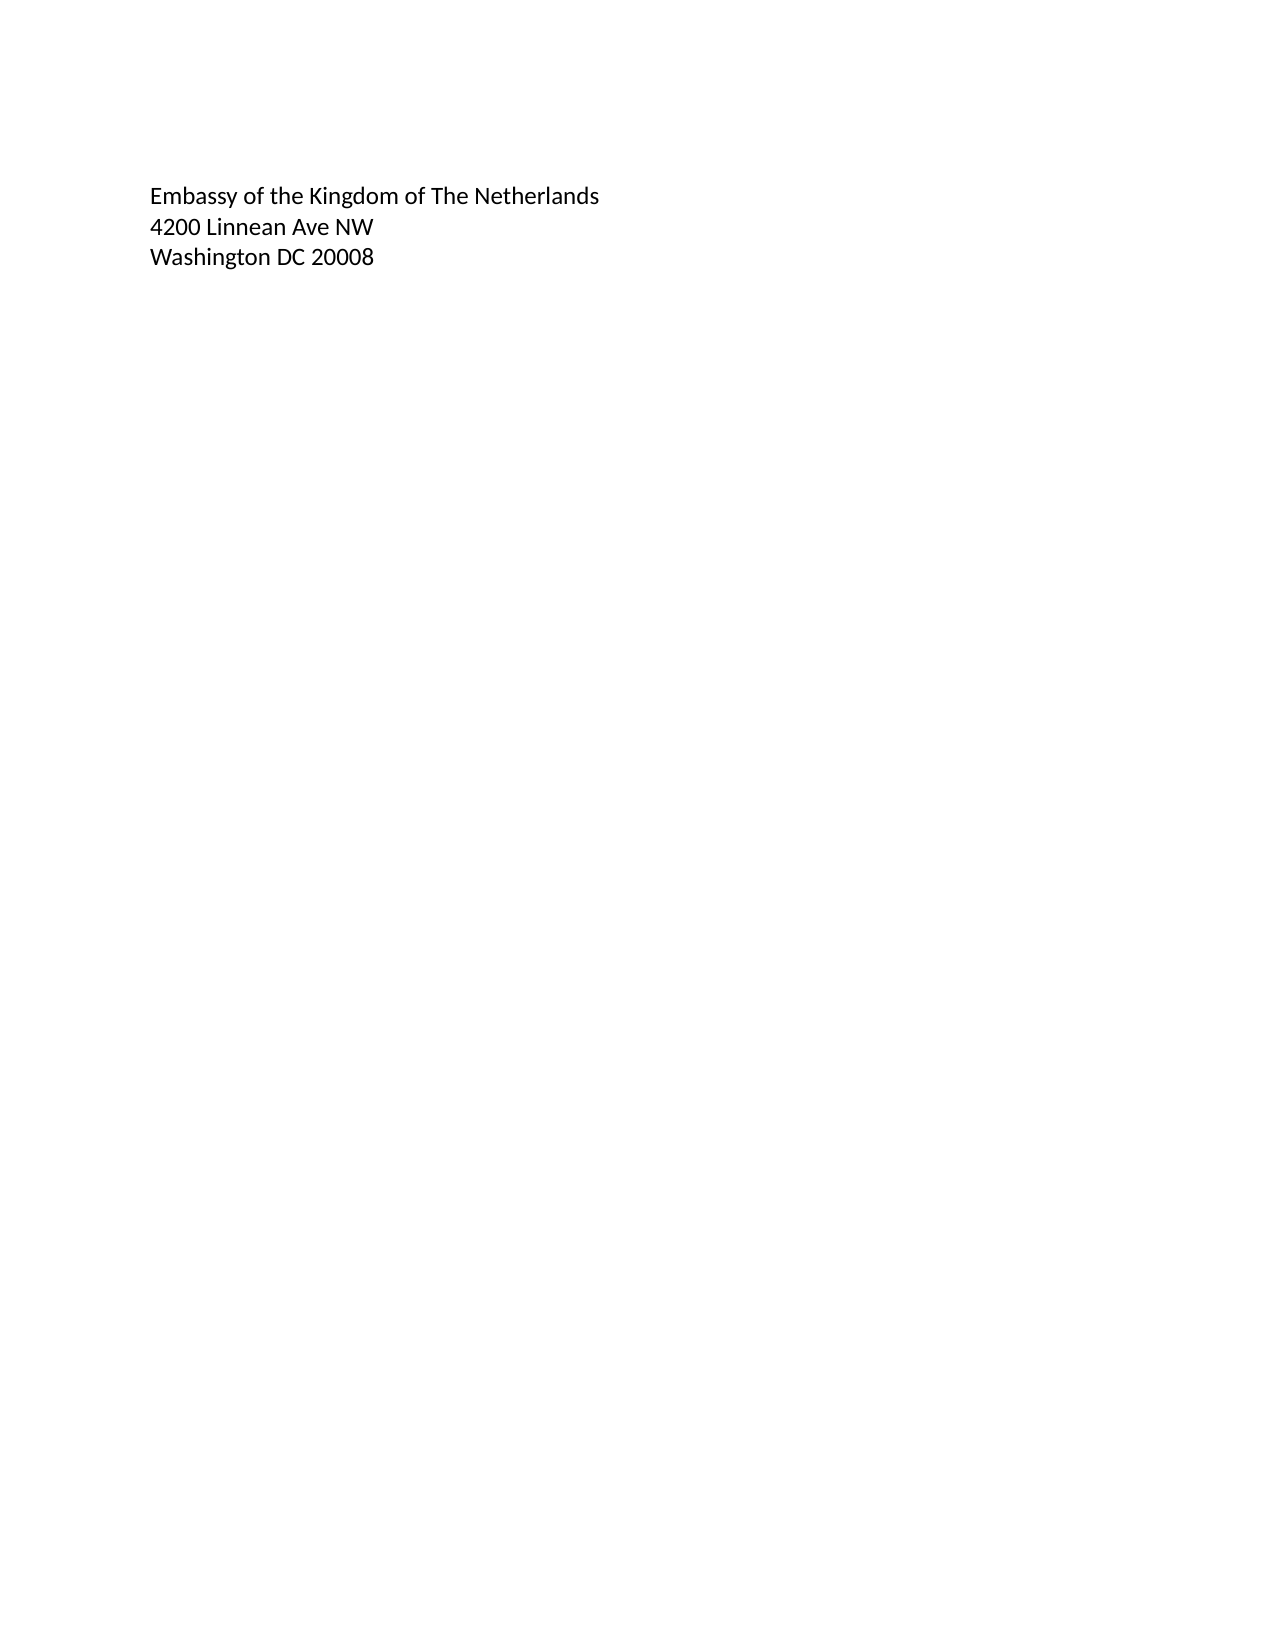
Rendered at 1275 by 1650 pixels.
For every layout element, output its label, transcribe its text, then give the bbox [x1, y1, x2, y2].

text Embassy of the Kingdom of The Netherlands [150, 181, 1125, 211]
text Washington DC 20008 [150, 242, 1125, 272]
text 4200 Linnean Ave NW [150, 211, 1125, 242]
